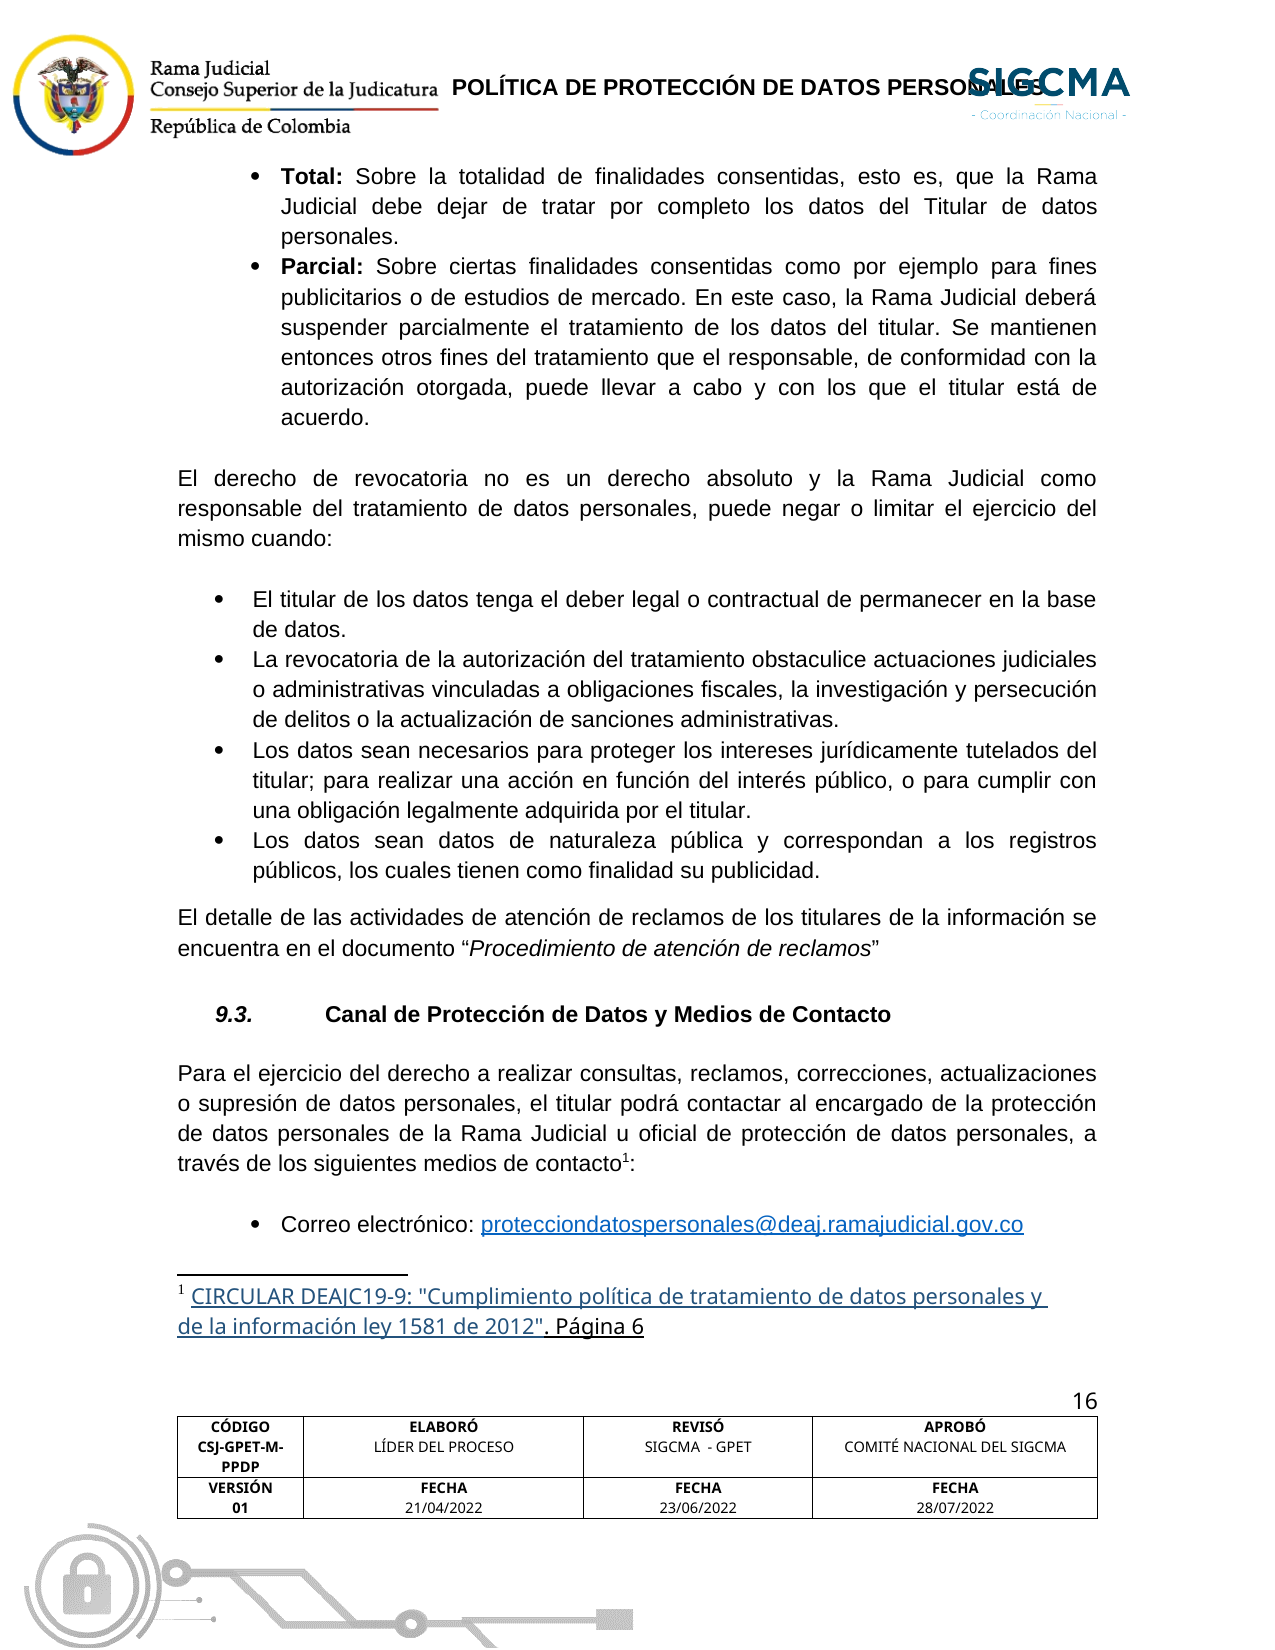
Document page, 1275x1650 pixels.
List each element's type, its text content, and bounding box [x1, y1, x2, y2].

list Los datos sean datos de naturaleza pública y correspondan a los registros públicos, los cuales tienen como finalidad su publicidad. [215, 827, 1098, 884]
list El titular de los datos tenga el deber legal o contractual de permanecer en la base de datos. [215, 586, 1098, 642]
list Correo electrónico: protecciondatospersonales@deaj.ramajudicial.gov.co [251, 1211, 1098, 1237]
picture [964, 62, 1134, 122]
picture [3, 708, 1275, 1648]
text Para el ejercicio del derecho a realizar consultas, reclamos, correcciones, actualizaciones o supresión de datos personales, el titular podrá contactar al encargado de la protección de datos personales de la Rama Judicial u oficial de protección de datos personales, a través de los siguientes medios de contacto: [177, 1059, 1098, 1177]
list La revocatoria de la autorización del tratamiento obstaculice actuaciones judiciales o administrativas vinculadas a obligaciones fiscales, la investigación y persecución de delitos o la actualización de sanciones administrativas. [215, 646, 1098, 733]
text El detalle de las actividades de atención de reclamos de los titulares de la información se encuentra en el documento “Procedimiento de atención de reclamos” [177, 904, 1098, 961]
picture [4, 23, 448, 168]
list Los datos sean necesarios para proteger los intereses jurídicamente tutelados del titular; para realizar una acción en función del interés público, o para cumplir con una obligación legalmente adquirida por el titular. [215, 737, 1098, 823]
text El derecho de revocatoria no es un derecho absoluto y la Rama Judicial como responsable del tratamiento de datos personales, puede negar o limitar el ejercicio del mismo cuando: [177, 465, 1098, 551]
list Total: Sobre la totalidad de finalidades consentidas, esto es, que la Rama Judicial debe dejar de tratar por completo los datos del Titular de datos personales. [251, 163, 1098, 249]
subtitle Canal de Protección de Datos y Medios de Contacto [215, 1001, 1098, 1027]
list Parcial: Sobre ciertas finalidades consentidas como por ejemplo para fines publicitarios o de estudios de mercado. En este caso, la Rama Judicial deberá suspender parcialmente el tratamiento de los datos del titular. Se mantienen entonces otros fines del tratamiento que el responsable, de conformidad con la autorización otorgada, puede llevar a cabo y con los que el titular está de acuerdo. [251, 253, 1098, 431]
